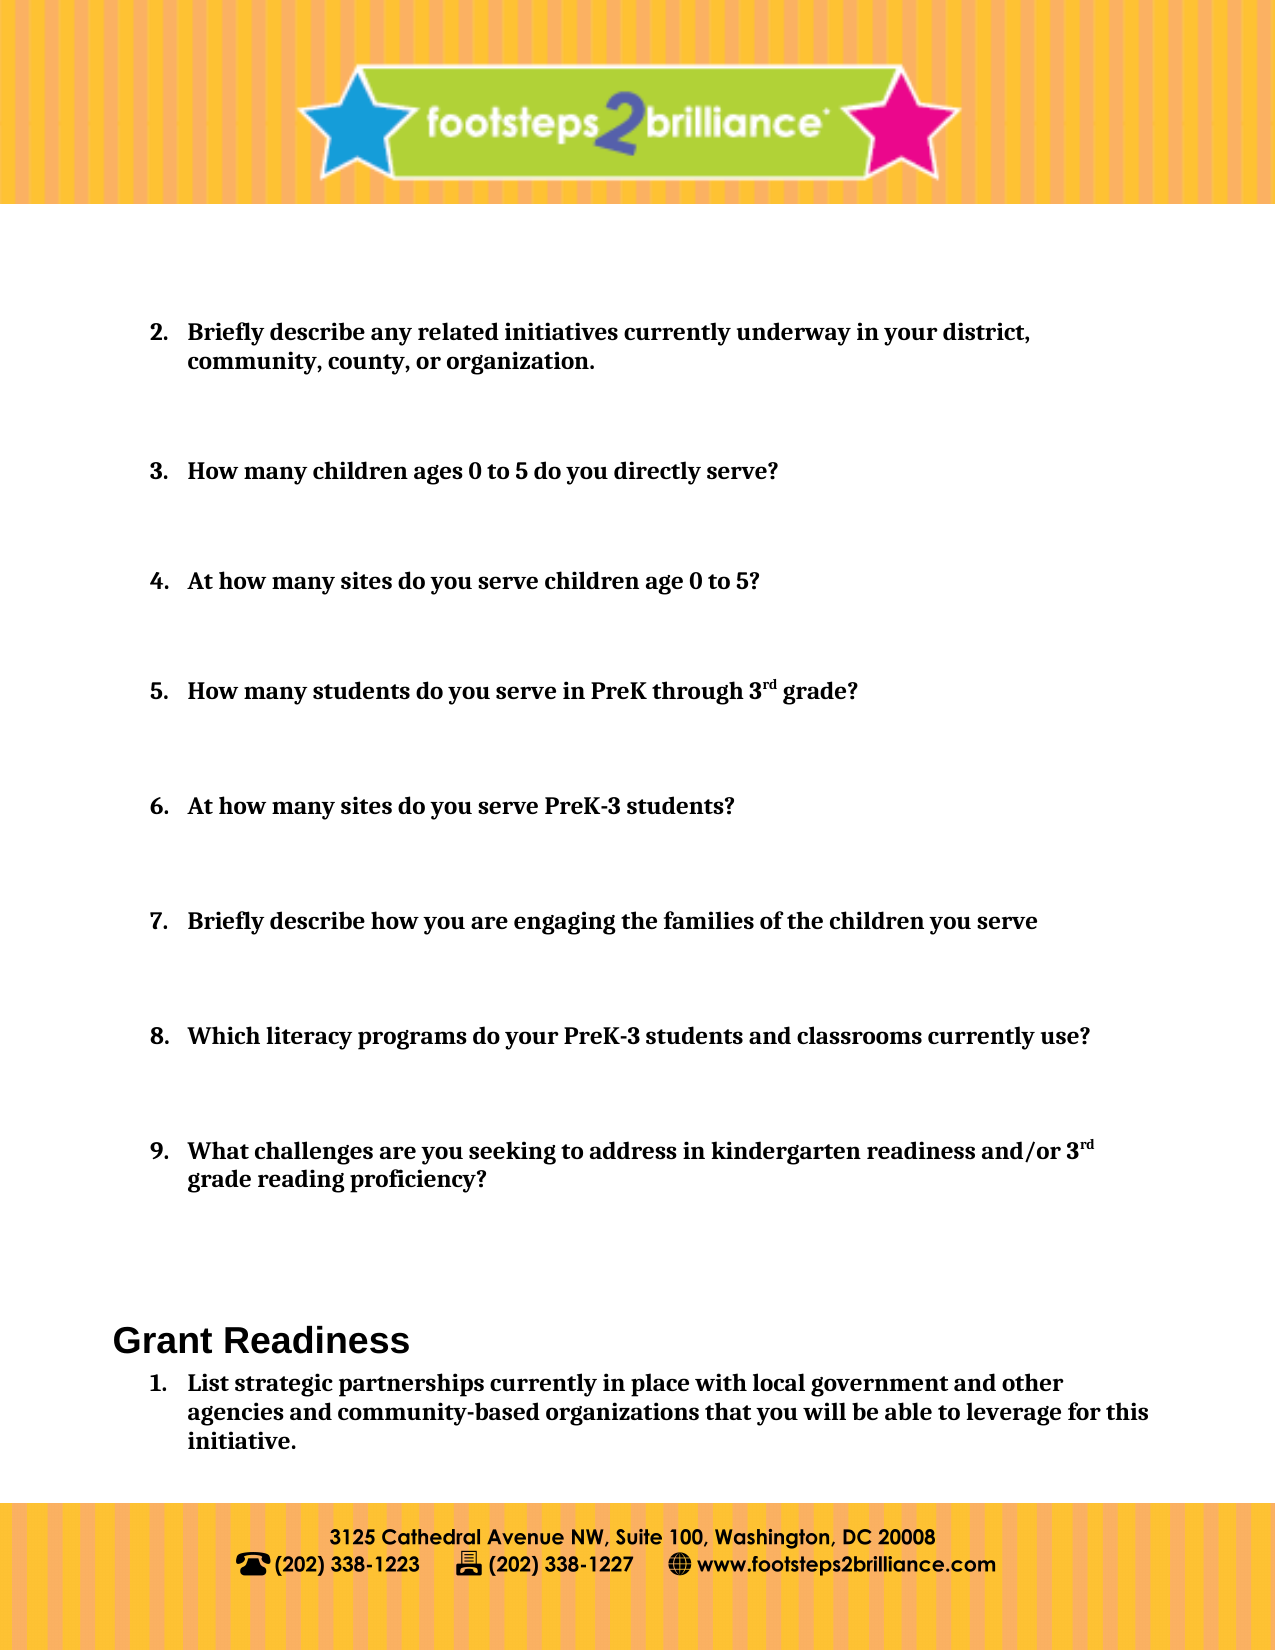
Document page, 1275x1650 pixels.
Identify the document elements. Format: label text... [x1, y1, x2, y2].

list List strategic partnerships currently in place with local government and other agencies and community-based organizations that you will be able to leverage for this initiative. [150, 1369, 1162, 1456]
list At how many sites do you serve children age 0 to 5? [150, 567, 1162, 595]
list At how many sites do you serve PreK-3 students? [150, 792, 1162, 820]
list Briefly describe how you are engaging the families of the children you serve [150, 907, 1162, 935]
list Briefly describe any related initiatives currently underway in your district, community, county, or organization. [150, 318, 1162, 375]
list Which literacy programs do your PreK-3 students and classrooms currently use? [150, 1022, 1162, 1050]
subtitle Grant Readiness [112, 1318, 1162, 1361]
list How many children ages 0 to 5 do you directly serve? [150, 457, 1162, 485]
list What challenges are you seeking to address in kindergarten readiness and/or 3rd grade reading proficiency? [150, 1137, 1162, 1194]
list How many students do you serve in PreK through 3rd grade? [150, 677, 1162, 705]
picture [0, 1503, 1275, 1650]
picture [0, 0, 1275, 204]
